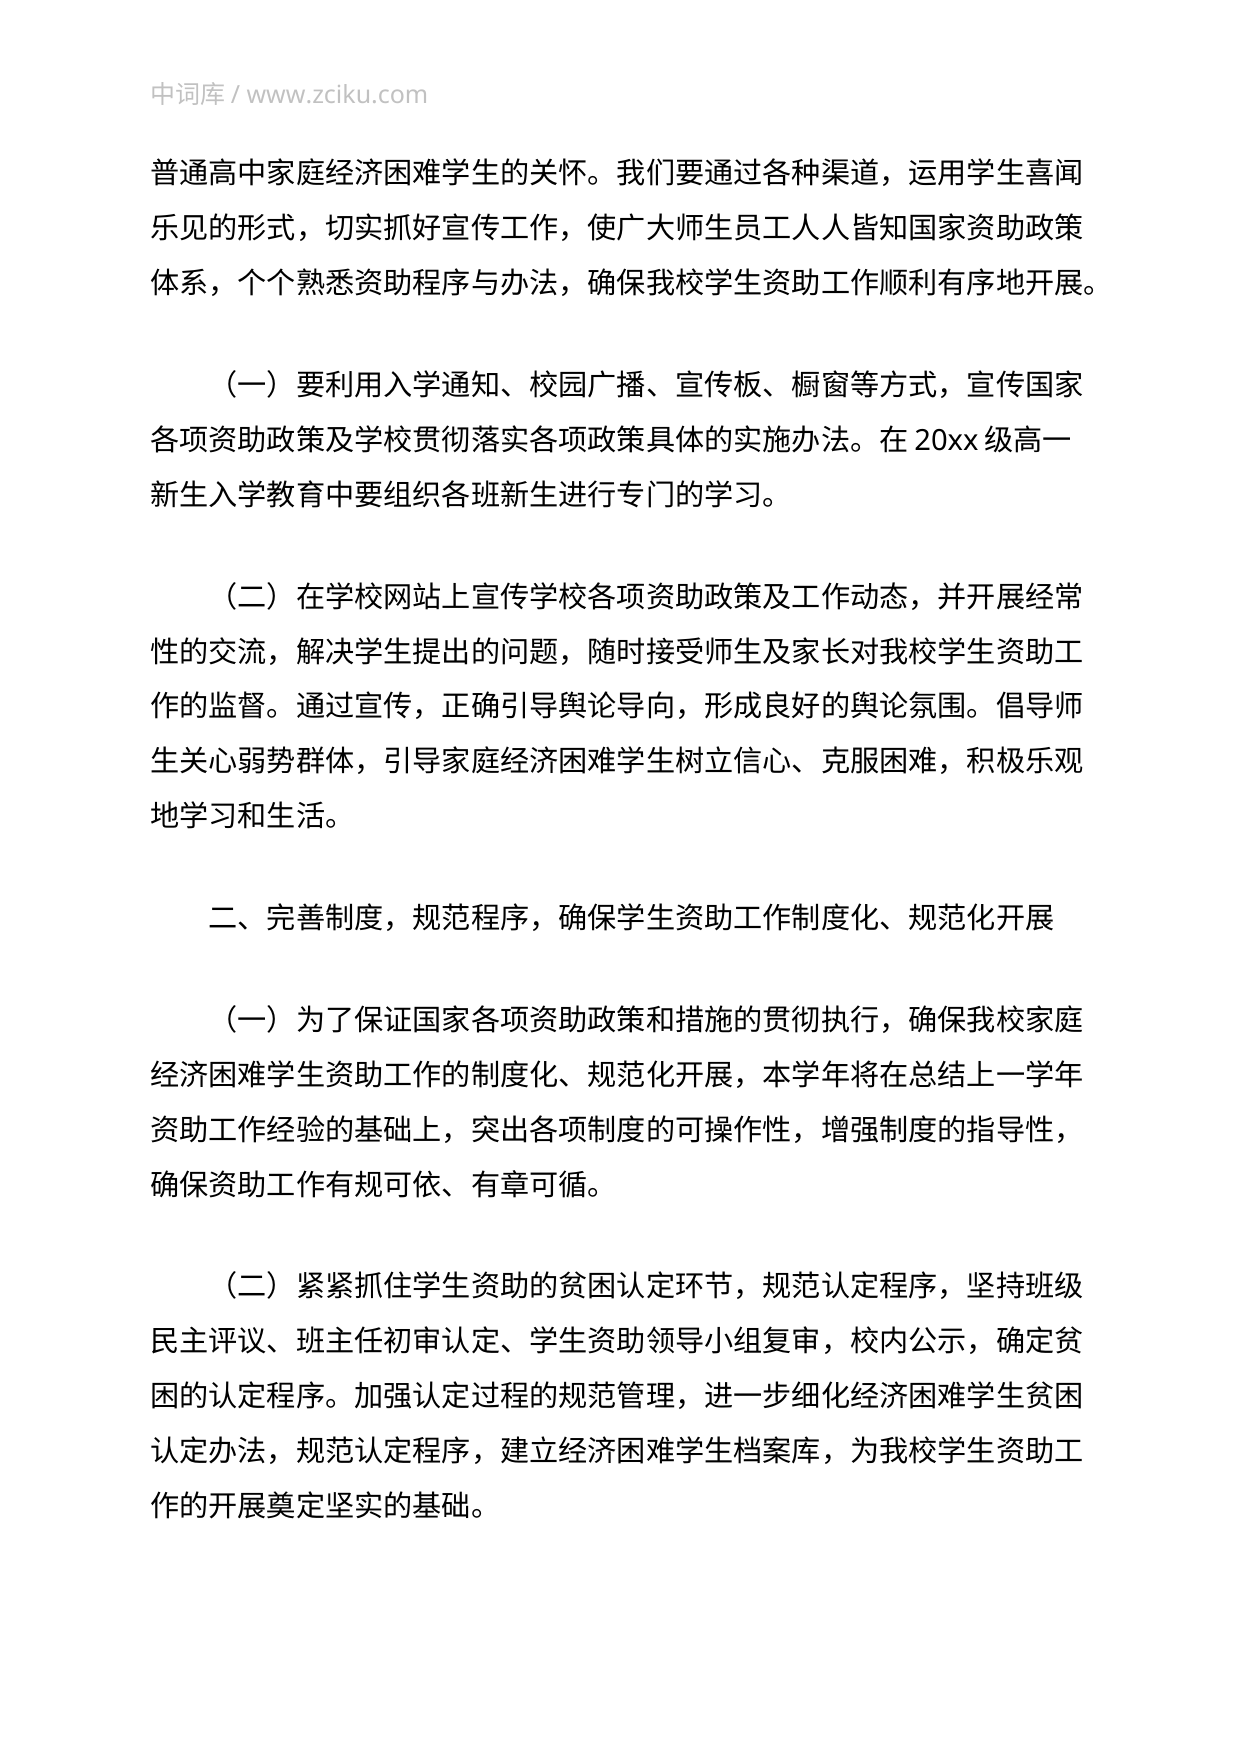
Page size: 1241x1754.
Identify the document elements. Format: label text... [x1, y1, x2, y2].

text （一）要利用入学通知、校园广播、宣传板、橱窗等方式，宣传国家各项资助政策及学校贯彻落实各项政策具体的实施办法。在20xx级高一新生入学教育中要组织各班新生进行专门的学习。 [150, 362, 1090, 514]
text （二）在学校网站上宣传学校各项资助政策及工作动态，并开展经常性的交流，解决学生提出的问题，随时接受师生及家长对我校学生资助工作的监督。通过宣传，正确引导舆论导向，形成良好的舆论氛围。倡导师生关心弱势群体，引导家庭经济困难学生树立信心、克服困难，积极乐观地学习和生活。 [150, 573, 1090, 835]
text （二）紧紧抓住学生资助的贫困认定环节，规范认定程序，坚持班级民主评议、班主任初审认定、学生资助领导小组复审，校内公示，确定贫困的认定程序。加强认定过程的规范管理，进一步细化经济困难学生贫困认定办法，规范认定程序，建立经济困难学生档案库，为我校学生资助工作的开展奠定坚实的基础。 [150, 1263, 1090, 1525]
text 二、完善制度，规范程序，确保学生资助工作制度化、规范化开展 [150, 894, 1090, 937]
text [150, 150, 1090, 302]
text （一）为了保证国家各项资助政策和措施的贯彻执行，确保我校家庭经济困难学生资助工作的制度化、规范化开展，本学年将在总结上一学年资助工作经验的基础上，突出各项制度的可操作性，增强制度的指导性，确保资助工作有规可依、有章可循。 [150, 996, 1090, 1203]
